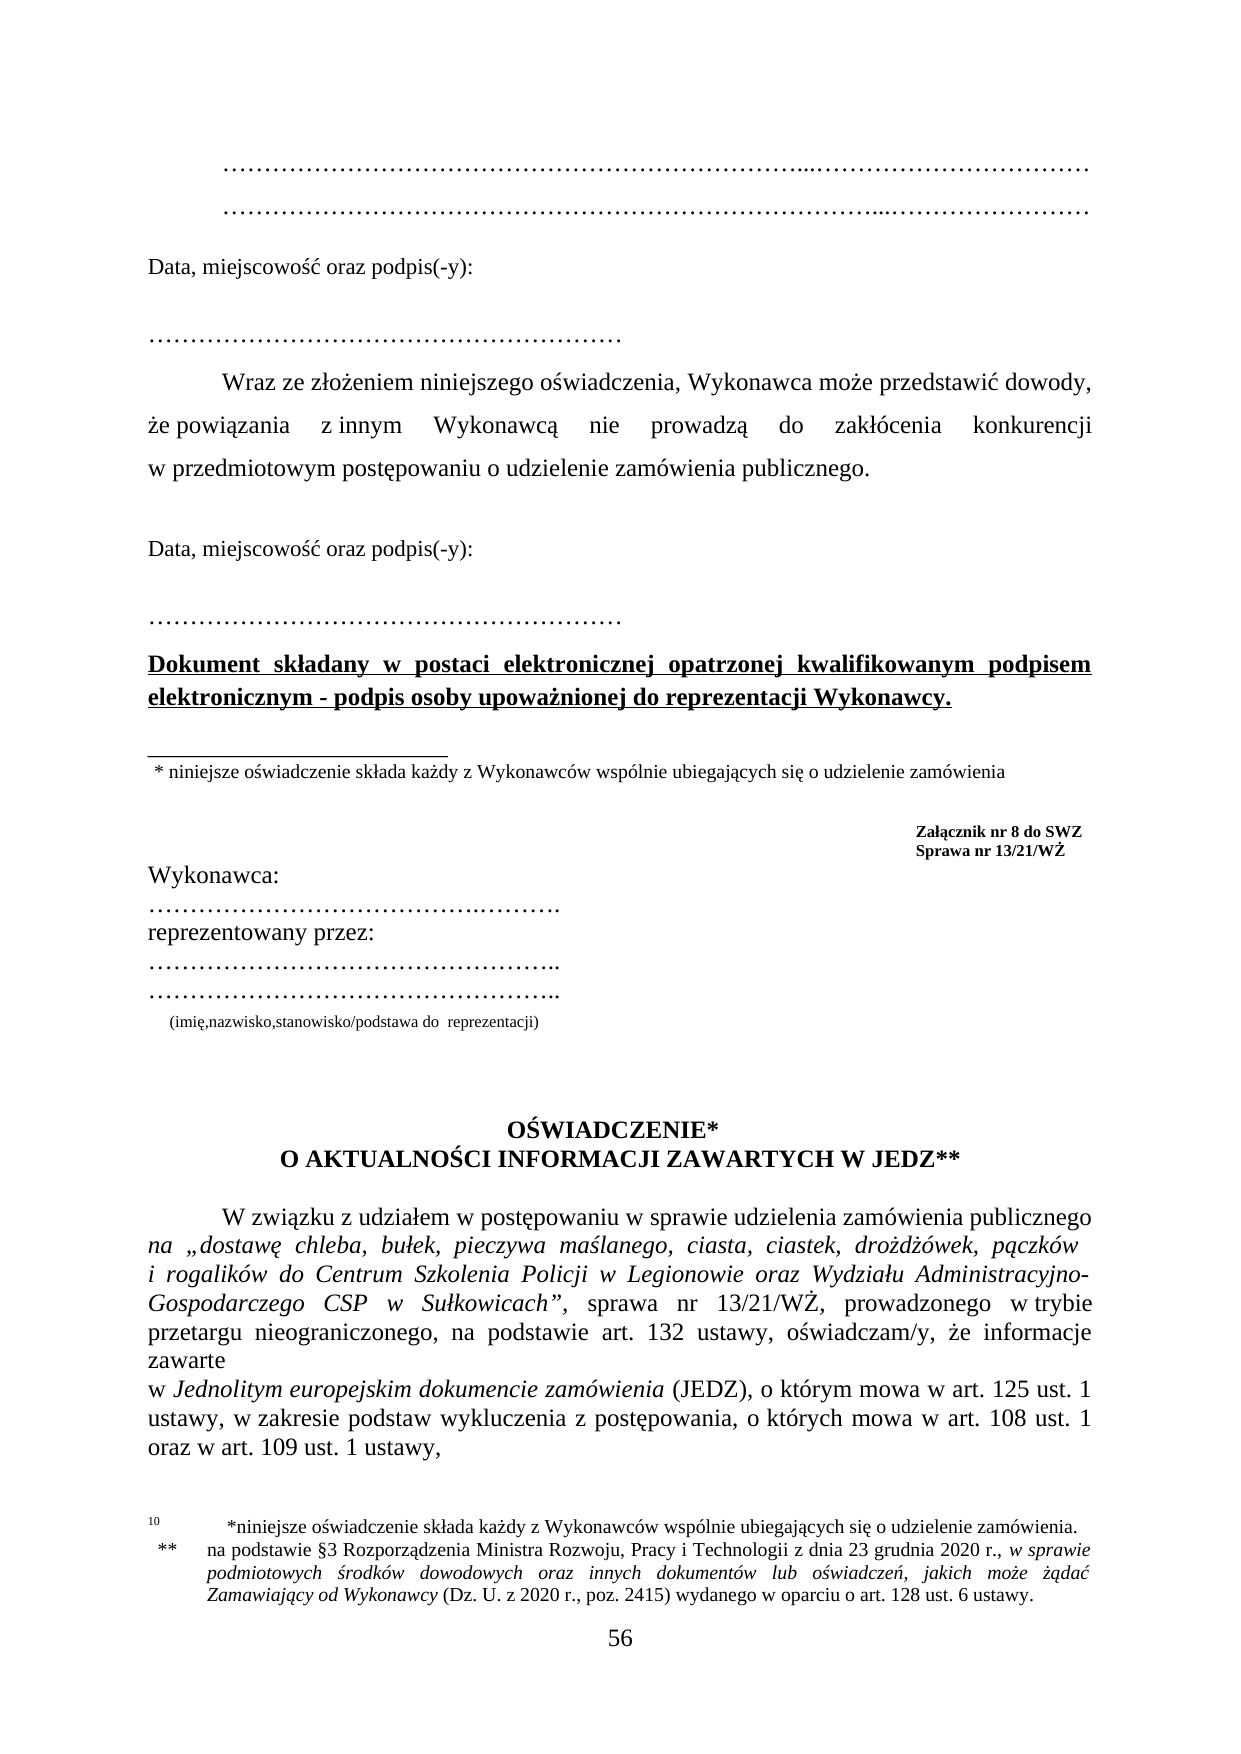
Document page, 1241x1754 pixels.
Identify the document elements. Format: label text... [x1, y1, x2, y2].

text Dokument składany w postaci elektronicznej opatrzonej kwalifikowanym podpisem elektronicznym - podpis osoby upoważnionej do reprezentacji Wykonawcy. [148, 649, 1092, 674]
text ………………………………………….. [148, 975, 561, 1004]
text OŚWIADCZENIE* [148, 1115, 1092, 1144]
text reprezentowany przez: [148, 917, 561, 946]
text O AKTUALNOŚCI INFORMACJI ZAWARTYCH W JEDZ** [148, 1144, 1092, 1173]
text ………………………………………….. [148, 946, 561, 975]
text Data, miejscowość oraz podpis(-y): [148, 253, 1092, 279]
text W związku z udziałem w postępowaniu w sprawie udzielenia zamówienia publicznego na „dostawę chleba, bułek, pieczywa maślanego, ciasta, ciastek, drożdżówek, pączków i rogalików do Centrum Szkolenia Policji w Legionowie oraz Wydziału Administracyjno-Gospodarczego CSP w Sułkowicach”, sprawa nr 13/21/WŻ, prowadzonego w trybie przetargu nieograniczonego, na podstawie art. 132 ustawy, oświadczam/y, że informacje zawarte w Jednolitym europejskim dokumencie zamówienia (JEDZ), o którym mowa w art. 125 ust. 1 ustawy, w zakresie podstaw wykluczenia z postępowania, o których mowa w art. 108 ust. 1 oraz w art. 109 ust. 1 ustawy, [148, 1202, 1092, 1460]
text (imię,nazwisko,stanowisko/podstawa do reprezentacji) [148, 1004, 561, 1031]
text Sprawa nr 13/21/WŻ [916, 841, 1092, 860]
text ……………………………………………………………...…………………………… [186, 148, 1092, 176]
text ………………………………………………… [148, 601, 1092, 630]
text Wykonawca: [148, 860, 561, 889]
text ……………………………………………………………………...…………………… [220, 191, 1092, 219]
text ………………………………….………. [148, 889, 561, 917]
text Załącznik nr 8 do SWZ [916, 822, 1092, 841]
text Dokument składany w postaci elektronicznej opatrzonej kwalifikowanym podpisem elektronicznym - podpis osoby upoważnionej do reprezentacji Wykonawcy. [148, 675, 1092, 710]
text Wraz ze złożeniem niniejszego oświadczenia, Wykonawca może przedstawić dowody, że powiązania z innym Wykonawcą nie prowadzą do zakłócenia konkurencji w przedmiotowym postępowaniu o udzielenie zamówienia publicznego. [148, 367, 1092, 482]
text Data, miejscowość oraz podpis(-y): [148, 535, 1092, 561]
text ………………………………………………… [148, 319, 1092, 348]
text ________________________ [148, 731, 1092, 760]
text * niniejsze oświadczenie składa każdy z Wykonawców wspólnie ubiegających się o udzielenie zamówienia [148, 760, 1092, 783]
